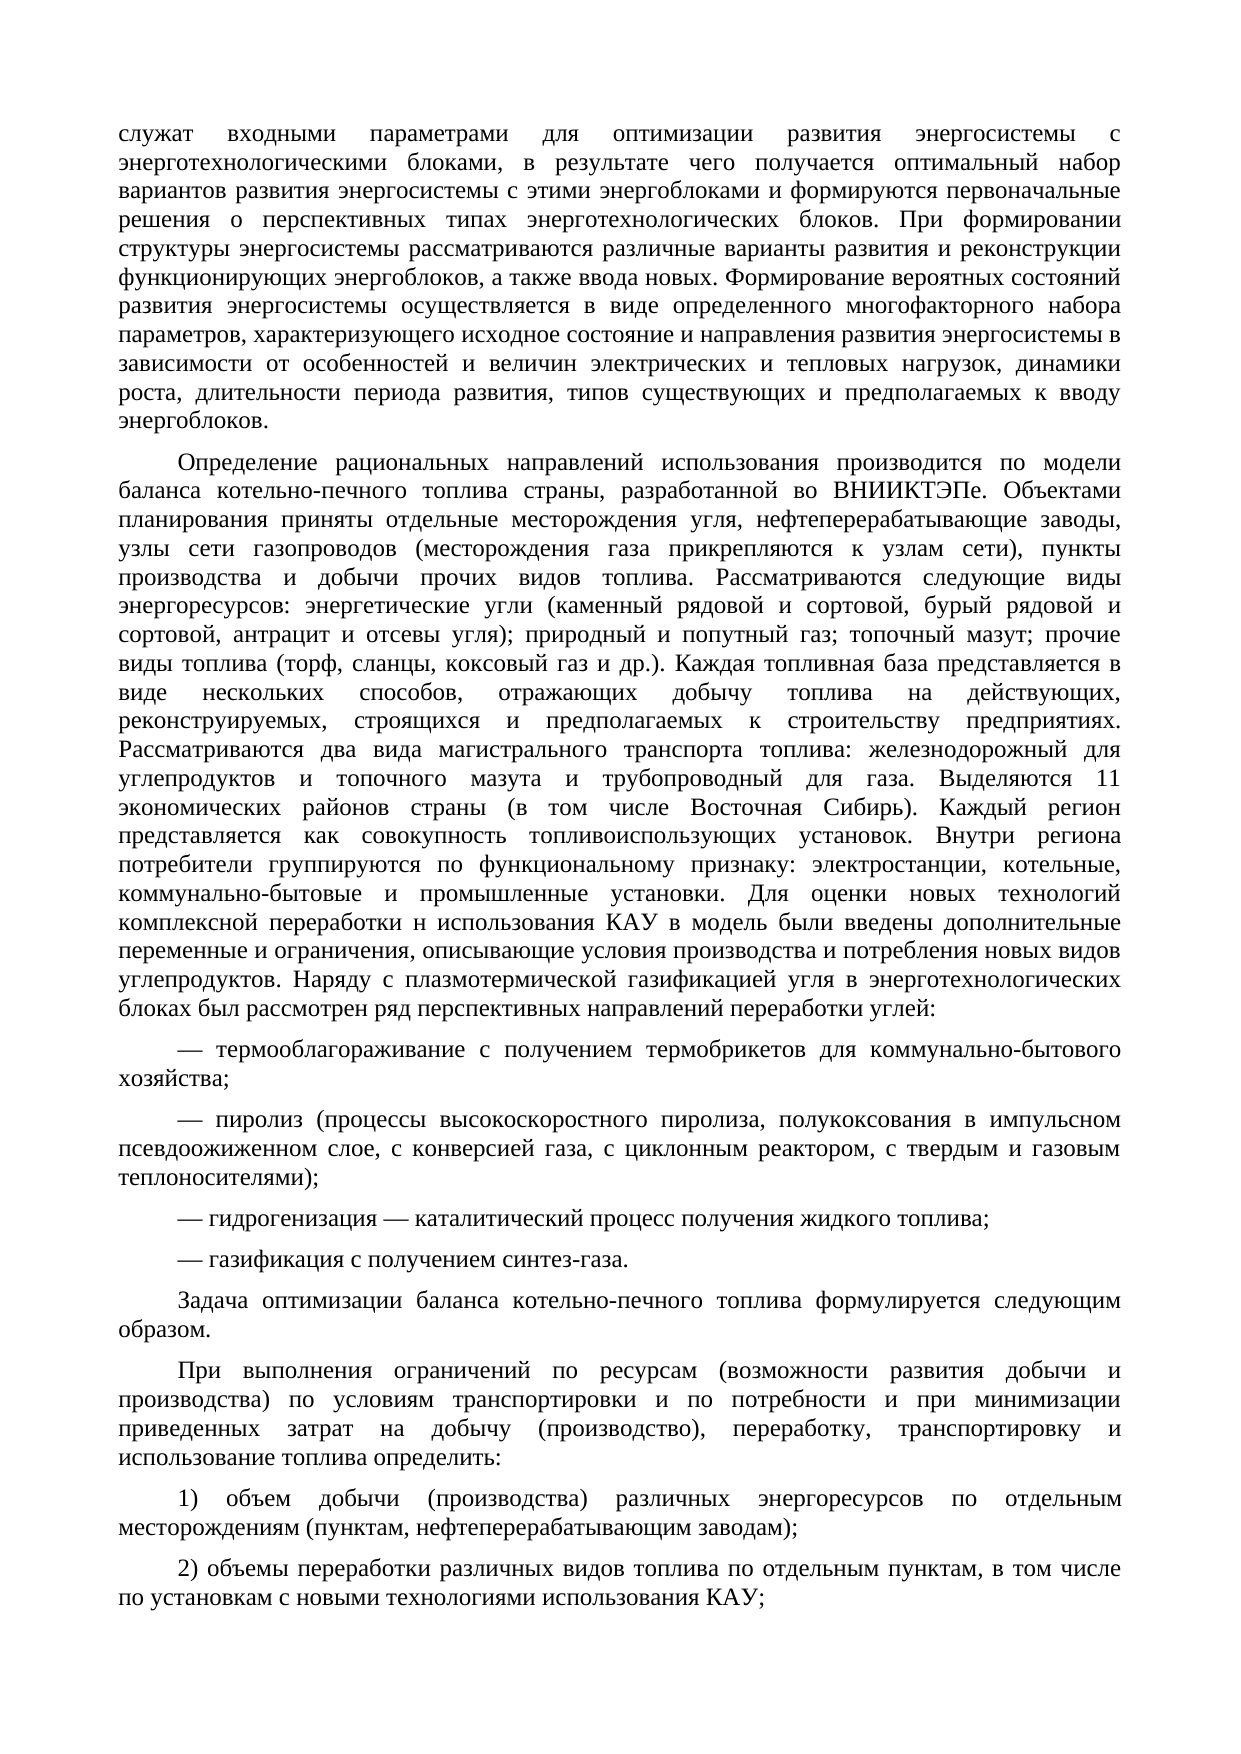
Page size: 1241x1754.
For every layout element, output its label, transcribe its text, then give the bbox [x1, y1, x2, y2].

text — гидрогенизация — каталитический процесс получения жидкого топлива; [118, 1203, 1122, 1232]
text — термооблагораживание с получением термобрикетов для коммунально-бытового хозяйства; [118, 1034, 1122, 1092]
text — пиролиз (процессы высокоскоростного пиролиза, полукоксования в импульсном псевдоожиженном слое, с конверсией газа, с циклонным реактором, с твердым и газовым теплоносителями); [118, 1104, 1122, 1191]
text При выполнения ограничений по ресурсам (возможности развития добычи и производства) по условиям транспортировки и по потребности и при минимизации приведенных затрат на добычу (производство), переработку, транспортировку и использование топлива определить: [118, 1356, 1122, 1471]
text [118, 118, 1122, 434]
text 2) объемы переработки различных видов топлива по отдельным пунктам, в том числе по установкам с новыми технологиями использования КАУ; [118, 1553, 1122, 1611]
text Определение рациональных направлений использования производится по модели баланса котельно-печного топлива страны, разработанной во ВНИИКТЭПе. Объектами планирования приняты отдельные месторождения угля, нефтеперерабатывающие заводы, узлы сети газопроводов (месторождения газа прикрепляются к узлам сети), пункты производства и добычи прочих видов топлива. Рассматриваются следующие виды энергоресурсов: энергетические угли (каменный рядовой и сортовой, бурый рядовой и сортовой, антрацит и отсевы угля); природный и попутный газ; топочный мазут; прочие виды топлива (торф, сланцы, коксовый газ и др.). Каждая топливная база представляется в виде нескольких способов, отражающих добычу топлива на действующих, реконструируемых, строящихся и предполагаемых к строительству предприятиях. Рассматриваются два вида магистрального транспорта топлива: железнодорожный для углепродуктов и топочного мазута и трубопроводный для газа. Выделяются 11 экономических районов страны (в том числе Восточная Сибирь). Каждый регион представляется как совокупность топливоиспользующих установок. Внутри региона потребители группируются по функциональному признаку: электростанции, котельные, коммунально-бытовые и промышленные установки. Для оценки новых технологий комплексной переработки н использования КАУ в модель были введены дополнительные переменные и ограничения, описывающие условия производства и потребления новых видов углепродуктов. Наряду с плазмотермической газификацией угля в энерготехнологических блоках был рассмотрен ряд перспективных направлений переработки углей: [118, 447, 1122, 1022]
text 1) объем добычи (производства) различных энергоресурсов по отдельным месторождениям (пунктам, нефтеперерабатывающим заводам); [118, 1483, 1122, 1541]
text Задача оптимизации баланса котельно-печного топлива формулируется следующим образом. [118, 1286, 1122, 1343]
text — газификация с получением синтез-газа. [118, 1244, 1122, 1273]
